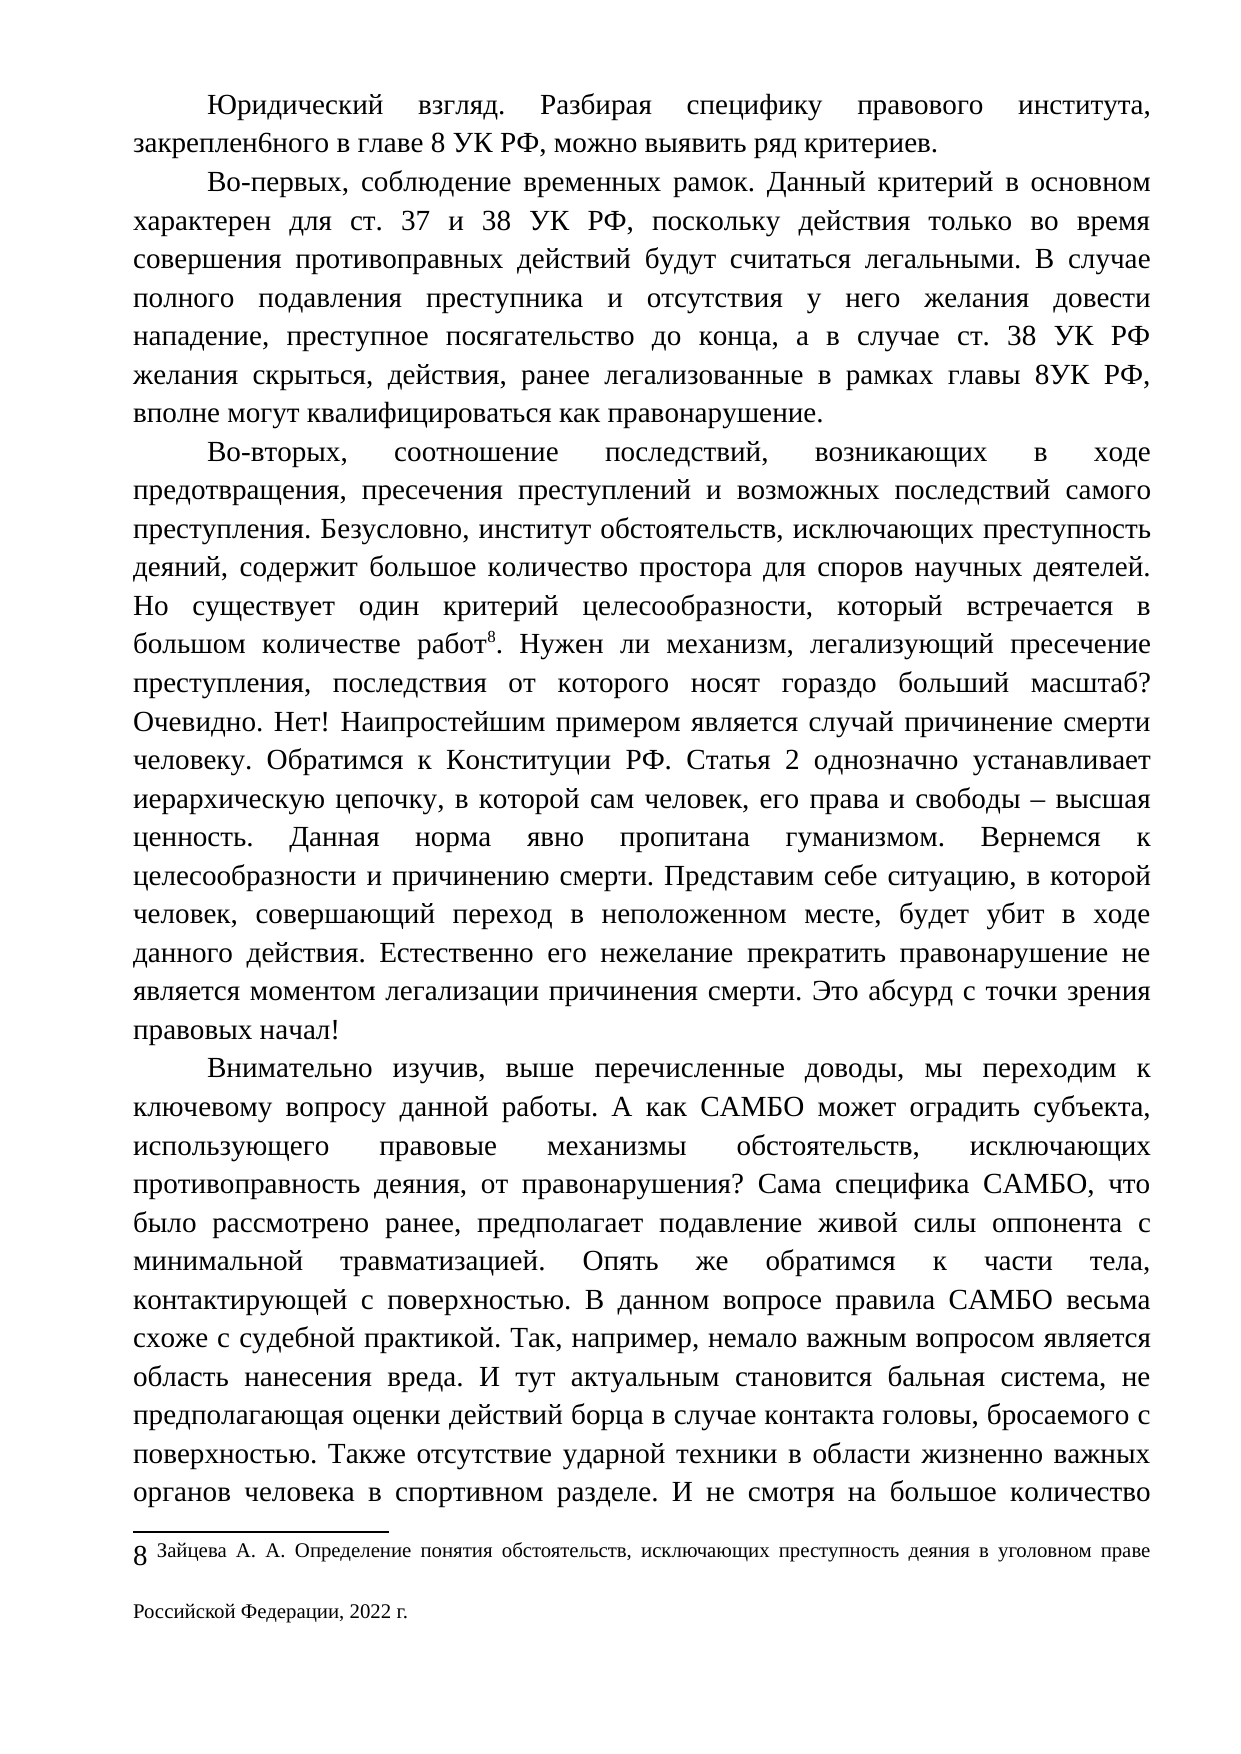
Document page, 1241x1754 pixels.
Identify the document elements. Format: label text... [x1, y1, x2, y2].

text Юридический взгляд. Разбирая специфику правового института, закреплен6ного в главе 8 УК РФ, можно выявить ряд критериев. [133, 87, 1152, 159]
text Во-первых, соблюдение временных рамок. Данный критерий в основном характерен для ст. 37 и 38 УК РФ, поскольку действия только во время совершения противоправных действий будут считаться легальными. В случае полного подавления преступника и отсутствия у него желания довести нападение, преступное посягательство до конца, а в случае ст. 38 УК РФ желания скрыться, действия, ранее легализованные в рамках главы 8УК РФ, вполне могут квалифицироваться как правонарушение. [133, 164, 1152, 429]
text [133, 1051, 1152, 1508]
text Во-вторых, соотношение последствий, возникающих в ходе предотвращения, пресечения преступлений и возможных последствий самого преступления. Безусловно, институт обстоятельств, исключающих преступность деяний, содержит большое количество простора для споров научных деятелей. Но существует один критерий целесообразности, который встречается в большом количестве работ. Нужен ли механизм, легализующий пресечение преступления, последствия от которого носят гораздо больший масштаб? Очевидно. Нет! Наипростейшим примером является случай причинение смерти человеку. Обратимся к Конституции РФ. Статья 2 однозначно устанавливает иерархическую цепочку, в которой сам человек, его права и свободы – высшая ценность. Данная норма явно пропитана гуманизмом. Вернемся к целесообразности и причинению смерти. Представим себе ситуацию, в которой человек, совершающий переход в неположенном месте, будет убит в ходе данного действия. Естественно его нежелание прекратить правонарушение не является моментом легализации причинения смерти. Это абсурд с точки зрения правовых начал! [133, 434, 1152, 1046]
